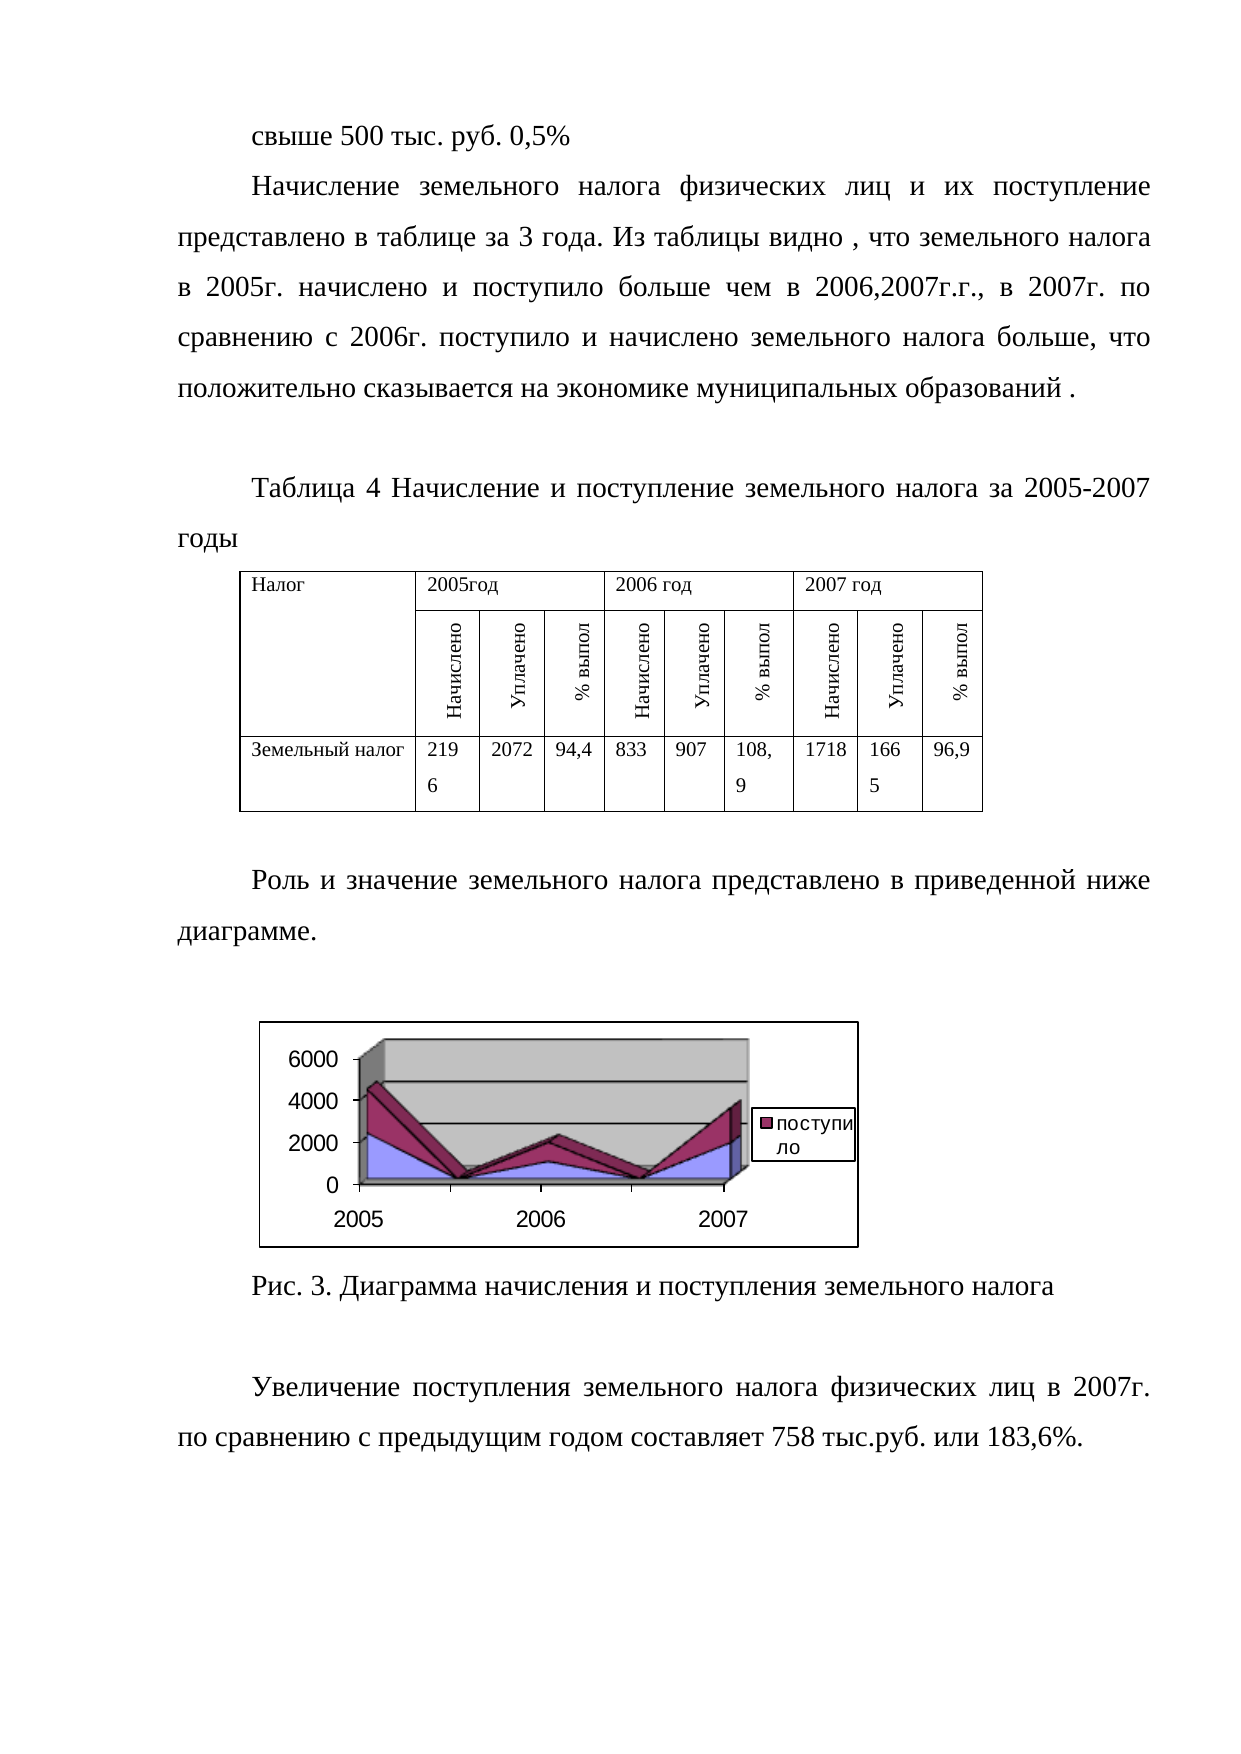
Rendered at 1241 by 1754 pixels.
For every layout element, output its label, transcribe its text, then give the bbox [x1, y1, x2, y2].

table_cell % выпол [545, 611, 604, 736]
table_cell % выпол [923, 611, 982, 736]
table_header 2005год [416, 572, 604, 610]
table_cell 833 [605, 737, 664, 811]
table_cell % выпол [725, 611, 793, 736]
table_cell 907 [665, 737, 724, 811]
table_cell 94,4 [545, 737, 604, 811]
table_cell 1718 [794, 737, 857, 811]
table_header 2006 год [605, 572, 793, 610]
table_header Налог [241, 572, 415, 736]
text Рис. 3. Диаграмма начисления и поступления земельного налога [177, 1268, 1152, 1302]
table_cell Уплачено [480, 611, 544, 736]
table_cell Уплачено [858, 611, 922, 736]
text Роль и значение земельного налога представлено в приведенной ниже диаграмме. [177, 862, 1152, 946]
text Таблица 4 Начисление и поступление земельного налога за 2005-2007 годы [177, 470, 1152, 554]
table_cell Начислено [605, 611, 664, 736]
table_cell Земельный налог [241, 737, 415, 811]
text свыше 500 тыс. руб. 0,5% [177, 118, 1152, 152]
table_cell 96,9 [923, 737, 982, 811]
table_cell Начислено [794, 611, 857, 736]
table_cell 108,9 [725, 737, 793, 811]
table_header 2007 год [794, 572, 982, 610]
text Начисление земельного налога физических лиц и их поступление представлено в таблице за 3 года. Из таблицы видно , что земельного налога в 2005г. начислено и поступило больше чем в 2006,2007г.г., в 2007г. по сравнению с 2006г. поступило и начислено земельного налога больше, что положительно сказывается на экономике муниципальных образований . [177, 168, 1152, 403]
text Увеличение поступления земельного налога физических лиц в 2007г. по сравнению с предыдущим годом составляет 758 тыс.руб. или 183,6%. [177, 1369, 1152, 1453]
table_cell 2072 [480, 737, 544, 811]
table_cell Уплачено [665, 611, 724, 736]
table_cell 1665 [858, 737, 922, 811]
table_cell Начислено [416, 611, 479, 736]
table_cell 2196 [416, 737, 479, 811]
